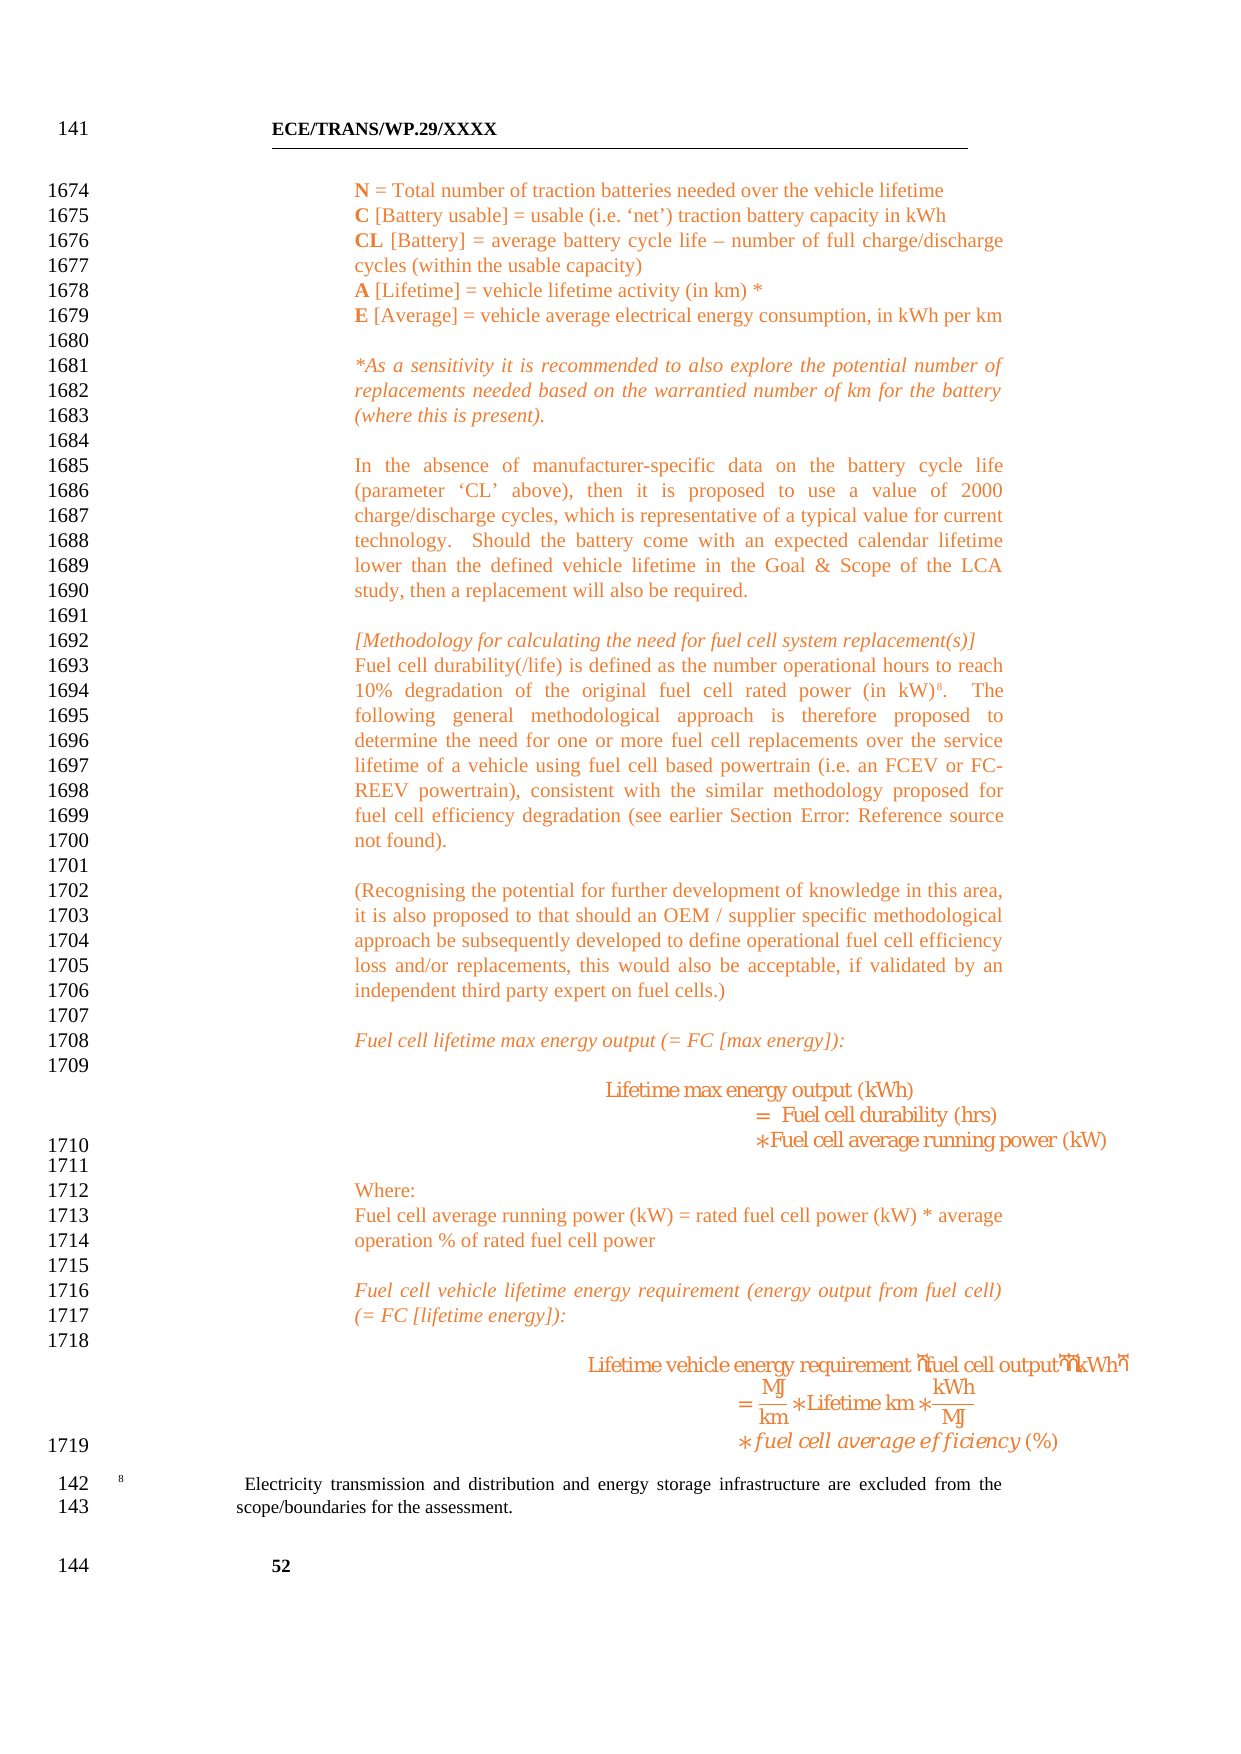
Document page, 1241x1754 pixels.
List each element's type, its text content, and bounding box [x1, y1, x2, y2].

text (Recognising the potential for further development of knowledge in this area, it is also proposed to that should an OEM / supplier specific methodological approach be subsequently developed to define operational fuel cell efficiency loss and/or replacements, this would also be acceptable, if validated by an independent third party expert on fuel cells.) [354, 877, 1004, 1002]
text Where: [354, 1177, 1004, 1202]
text Fuel cell lifetime max energy output (= FC [max energy]): [354, 1027, 1004, 1052]
text C [Battery usable] = usable (i.e. ‘net’) traction battery capacity in kWh [354, 202, 1004, 227]
text A [Lifetime] = vehicle lifetime activity (in km) * [354, 277, 1004, 302]
text N = Total number of traction batteries needed over the vehicle lifetime [354, 177, 1004, 202]
text E [Average] = vehicle average electrical energy consumption, in kWh per km [354, 302, 1004, 327]
text Fuel cell vehicle lifetime energy requirement (energy output from fuel cell) (= FC [lifetime energy]): [354, 1277, 1004, 1327]
text CL [Battery] = average battery cycle life – number of full charge/discharge cycles (within the usable capacity) [354, 227, 1004, 277]
text Fuel cell average running power (kW) = rated fuel cell power (kW) * average operation % of rated fuel cell power [354, 1202, 1004, 1252]
text In the absence of manufacturer-specific data on the battery cycle life (parameter ‘CL’ above), then it is proposed to use a value of 2000 charge/discharge cycles, which is representative of a typical value for current technology. Should the battery come with an expected calendar lifetime lower than the defined vehicle lifetime in the Goal & Scope of the LCA study, then a replacement will also be required. [354, 452, 1004, 602]
text *As a sensitivity it is recommended to also explore the potential number of replacements needed based on the warrantied number of km for the battery (where this is present). [354, 352, 1004, 427]
text [Methodology for calculating the need for fuel cell system replacement(s)] [354, 627, 1004, 652]
